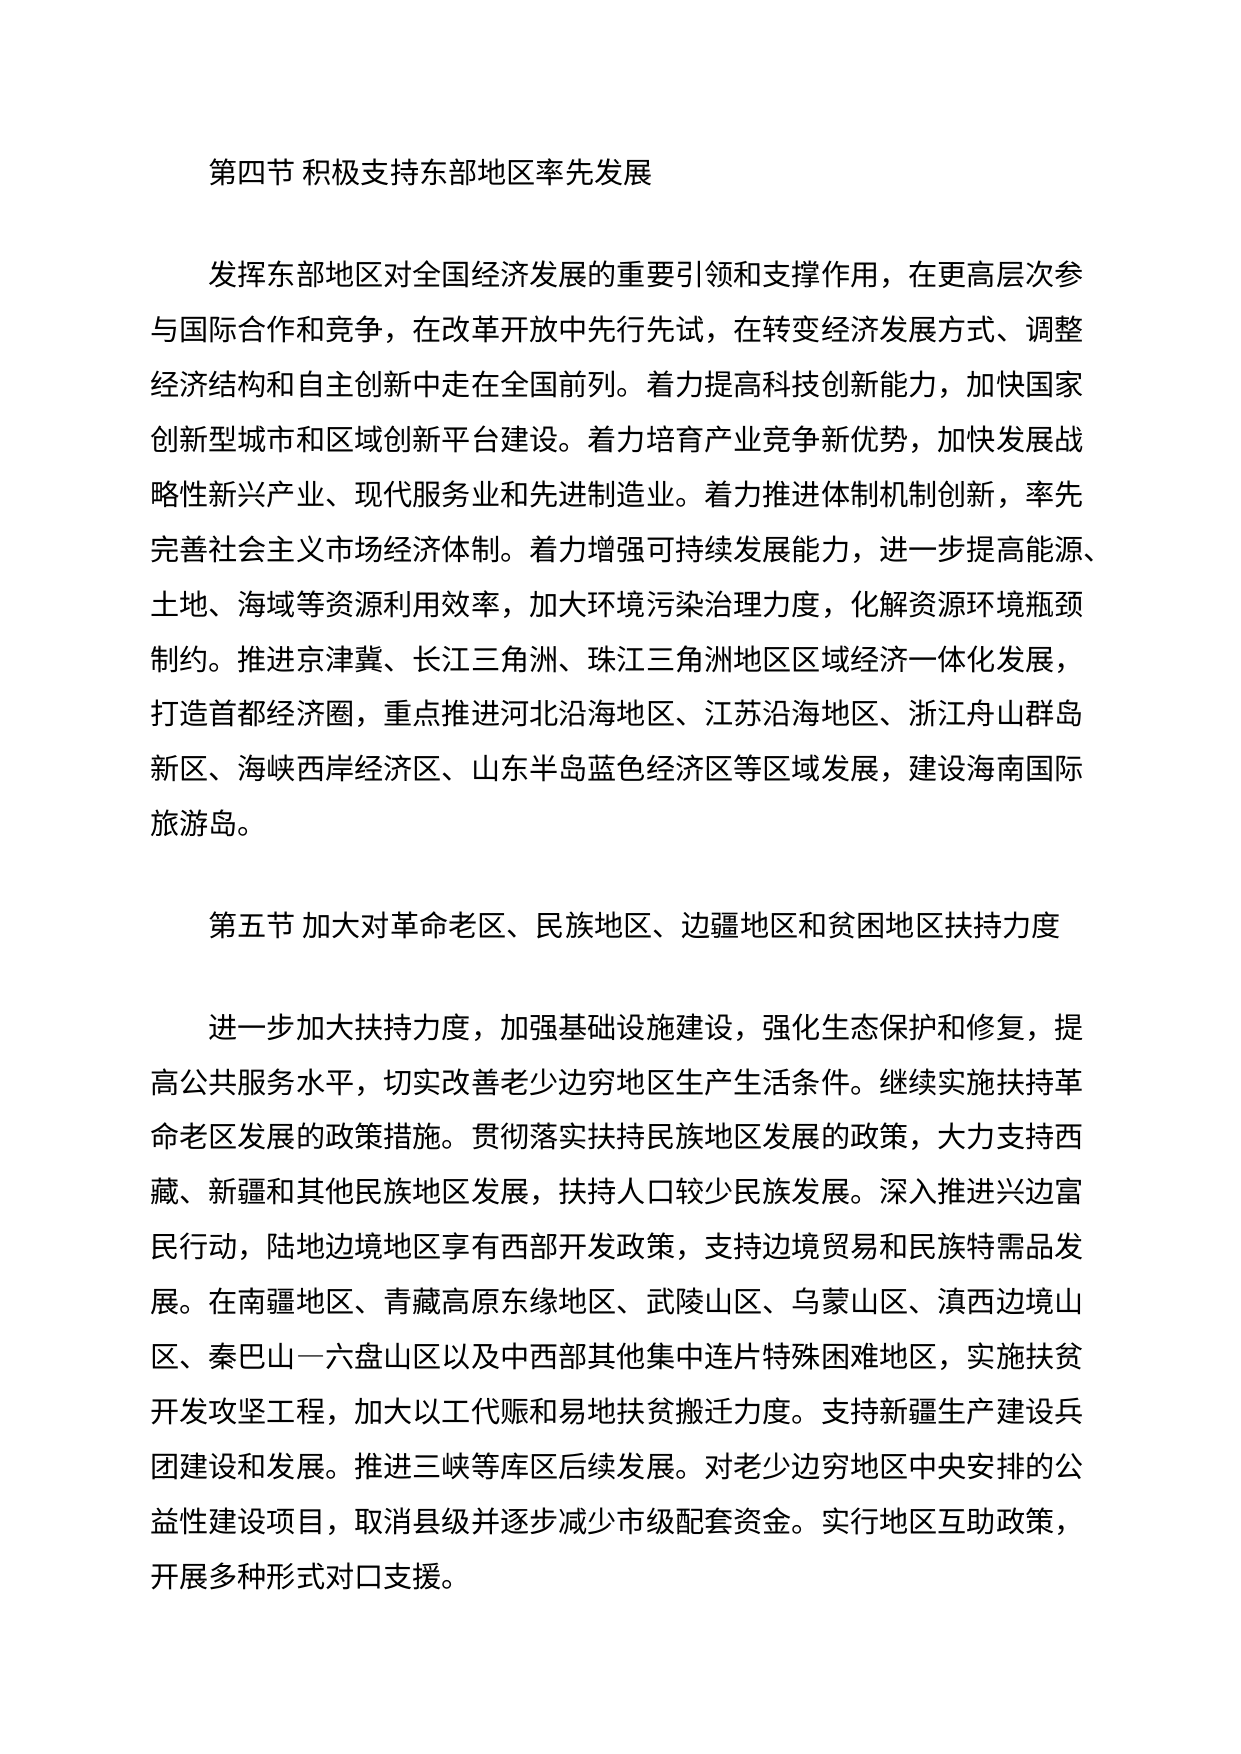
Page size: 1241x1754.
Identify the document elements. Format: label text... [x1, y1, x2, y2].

text 进一步加大扶持力度，加强基础设施建设，强化生态保护和修复，提高公共服务水平，切实改善老少边穷地区生产生活条件。继续实施扶持革命老区发展的政策措施。贯彻落实扶持民族地区发展的政策，大力支持西藏、新疆和其他民族地区发展，扶持人口较少民族发展。深入推进兴边富民行动，陆地边境地区享有西部开发政策，支持边境贸易和民族特需品发展。在南疆地区、青藏高原东缘地区、武陵山区、乌蒙山区、滇西边境山区、秦巴山—六盘山区以及中西部其他集中连片特殊困难地区，实施扶贫开发攻坚工程，加大以工代赈和易地扶贫搬迁力度。支持新疆生产建设兵团建设和发展。推进三峡等库区后续发展。对老少边穷地区中央安排的公益性建设项目，取消县级并逐步减少市级配套资金。实行地区互助政策，开展多种形式对口支援。 [150, 1004, 1090, 1596]
text 第四节 积极支持东部地区率先发展 [150, 150, 1090, 192]
text 第五节 加大对革命老区、民族地区、边疆地区和贫困地区扶持力度 [150, 902, 1090, 945]
text 发挥东部地区对全国经济发展的重要引领和支撑作用，在更高层次参与国际合作和竞争，在改革开放中先行先试，在转变经济发展方式、调整经济结构和自主创新中走在全国前列。着力提高科技创新能力，加快国家创新型城市和区域创新平台建设。着力培育产业竞争新优势，加快发展战略性新兴产业、现代服务业和先进制造业。着力推进体制机制创新，率先完善社会主义市场经济体制。着力增强可持续发展能力，进一步提高能源、土地、海域等资源利用效率，加大环境污染治理力度，化解资源环境瓶颈制约。推进京津冀、长江三角洲、珠江三角洲地区区域经济一体化发展，打造首都经济圈，重点推进河北沿海地区、江苏沿海地区、浙江舟山群岛新区、海峡西岸经济区、山东半岛蓝色经济区等区域发展，建设海南国际旅游岛。 [150, 252, 1090, 843]
